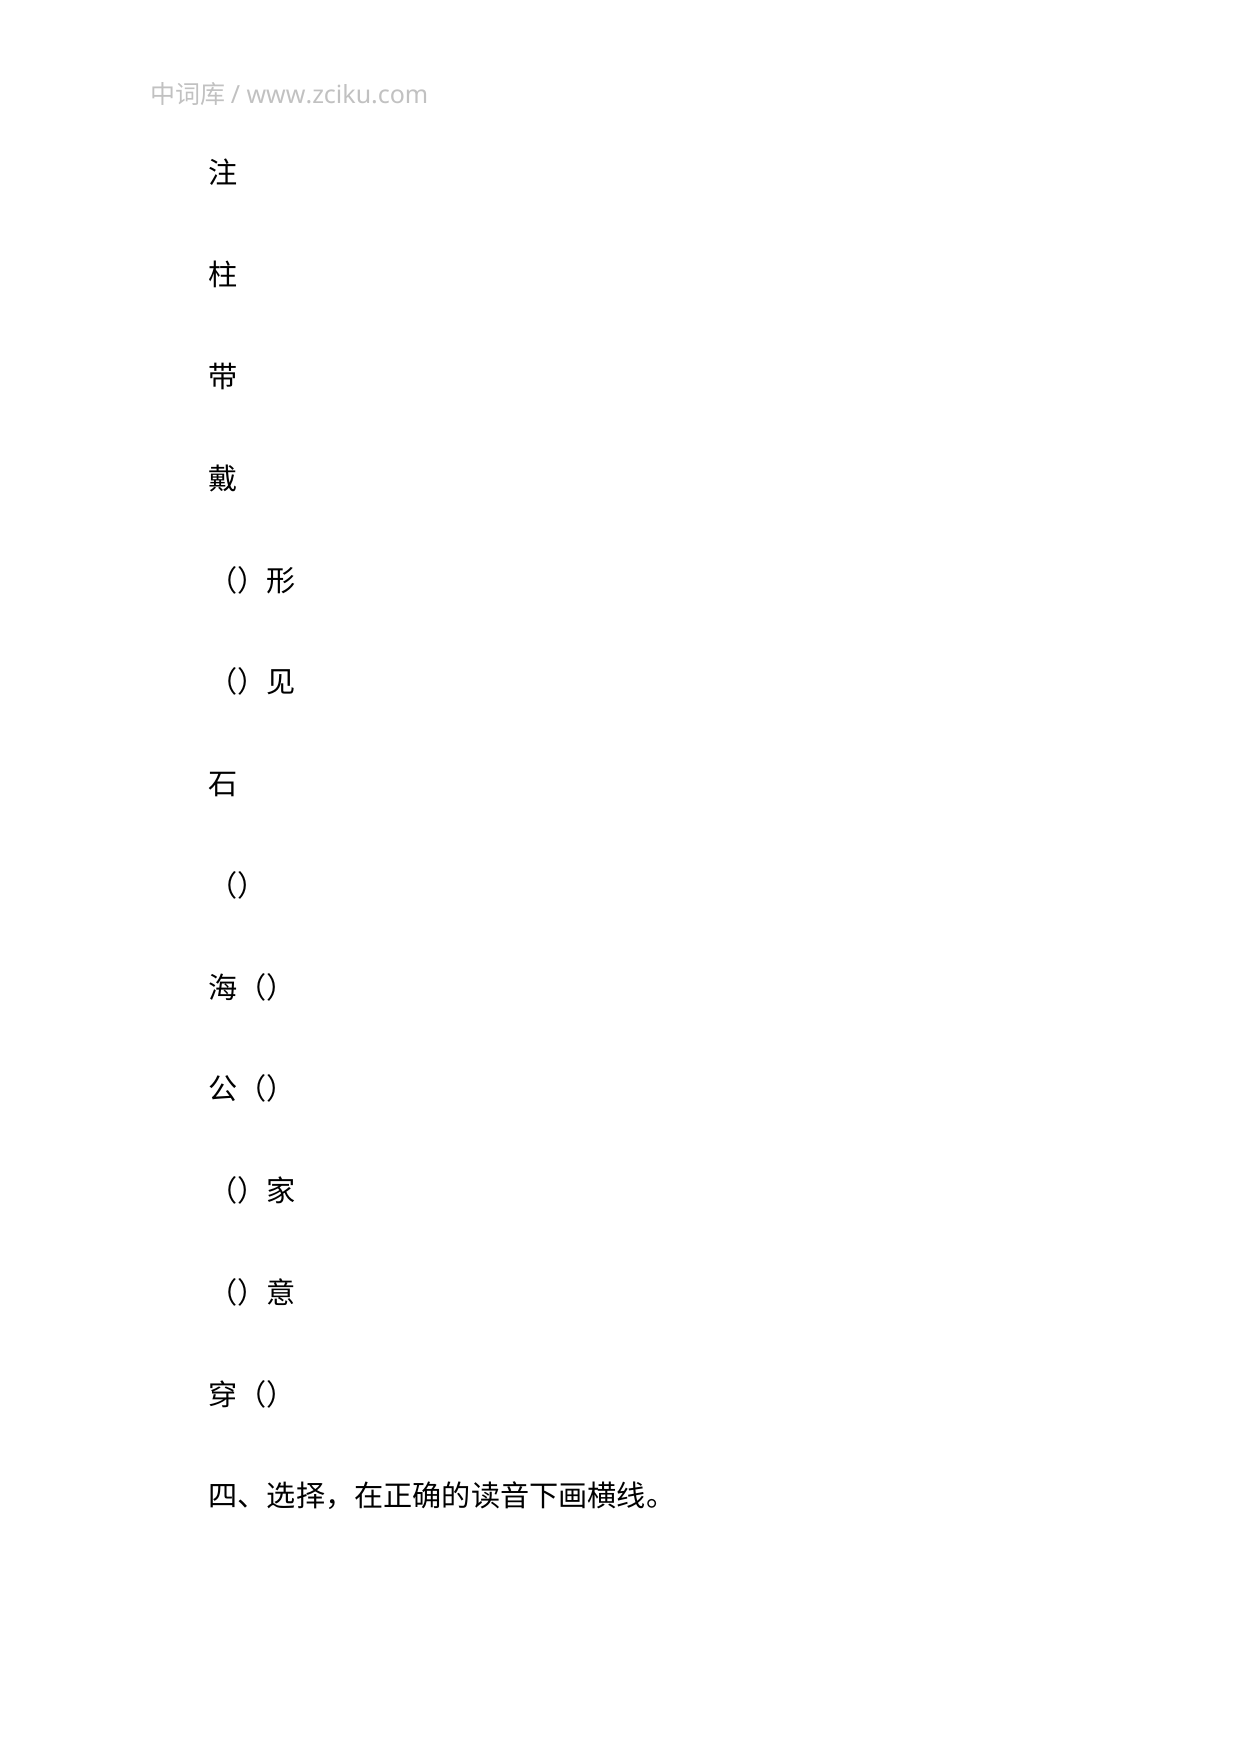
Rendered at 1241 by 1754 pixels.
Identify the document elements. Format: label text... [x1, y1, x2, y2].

text 注 [150, 150, 1090, 192]
text 四、选择，在正确的读音下画横线。 [150, 1473, 1090, 1515]
text 石 [150, 761, 1090, 803]
text 柱 [150, 252, 1090, 294]
text （）见 [150, 659, 1090, 701]
text （）家 [150, 1168, 1090, 1210]
text 带 [150, 353, 1090, 396]
text （） [150, 862, 1090, 905]
text 公（） [150, 1066, 1090, 1108]
text （）形 [150, 557, 1090, 599]
text 海（） [150, 964, 1090, 1006]
text 穿（） [150, 1371, 1090, 1413]
text 戴 [150, 455, 1090, 498]
text （）意 [150, 1269, 1090, 1312]
